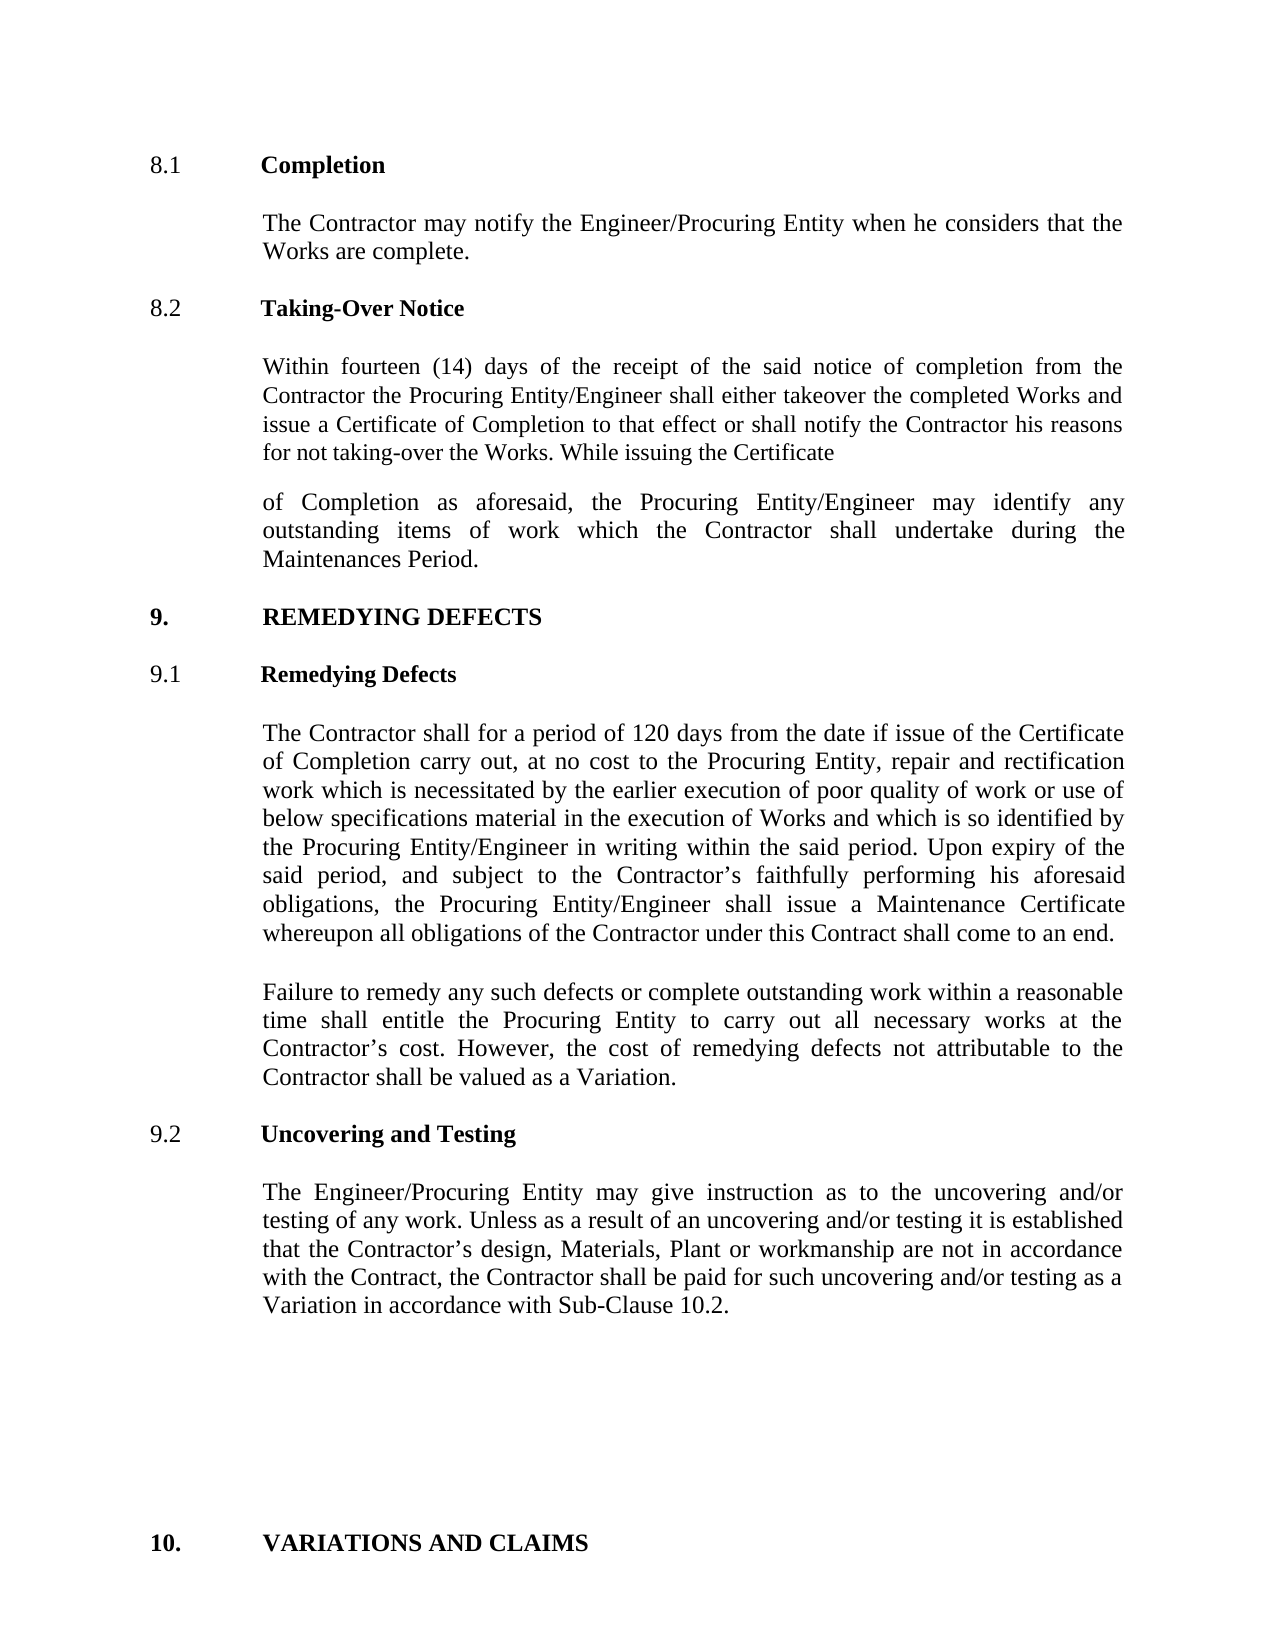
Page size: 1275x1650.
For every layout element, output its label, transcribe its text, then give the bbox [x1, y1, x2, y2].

text 9.1 Remedying Defects [150, 659, 1126, 688]
text Failure to remedy any such defects or complete outstanding work within a reasonable time shall entitle the Procuring Entity to carry out all necessary works at the Contractor’s cost. However, the cost of remedying defects not attributable to the Contractor shall be valued as a Variation. [262, 977, 1124, 1090]
text The Contractor shall for a period of 120 days from the date if issue of the Certificate of Completion carry out, at no cost to the Procuring Entity, repair and rectification work which is necessitated by the earlier execution of poor quality of work or use of below specifications material in the execution of Works and which is so identified by the Procuring Entity/Engineer in writing within the said period. Upon expiry of the said period, and subject to the Contractor’s faithfully performing his aforesaid obligations, the Procuring Entity/Engineer shall issue a Maintenance Certificate whereupon all obligations of the Contractor under this Contract shall come to an end. [262, 718, 1126, 946]
text 8.2 Taking-Over Notice [150, 293, 1126, 322]
text 8.1 Completion [150, 150, 1126, 179]
list REMEDYING DEFECTS [150, 602, 1126, 631]
text The Engineer/Procuring Entity may give instruction as to the uncovering and/or testing of any work. Unless as a result of an uncovering and/or testing it is established that the Contractor’s design, Materials, Plant or workmanship are not in accordance with the Contract, the Contractor shall be paid for such uncovering and/or testing as a Variation in accordance with Sub-Clause 10.2. [262, 1178, 1124, 1319]
text Within fourteen (14) days of the receipt of the said notice of completion from the Contractor the Procuring Entity/Engineer shall either takeover the completed Works and issue a Certificate of Completion to that effect or shall notify the Contractor his reasons for not taking-over the Works. While issuing the Certificate [262, 352, 1124, 466]
text The Contractor may notify the Engineer/Procuring Entity when he considers that the Works are complete. [262, 209, 1124, 264]
text of Completion as aforesaid, the Procuring Entity/Engineer may identify any outstanding items of work which the Contractor shall undertake during the Maintenances Period. [262, 488, 1126, 572]
list VARIATIONS AND CLAIMS [150, 1528, 1126, 1556]
text 9.2 Uncovering and Testing [150, 1119, 1126, 1148]
